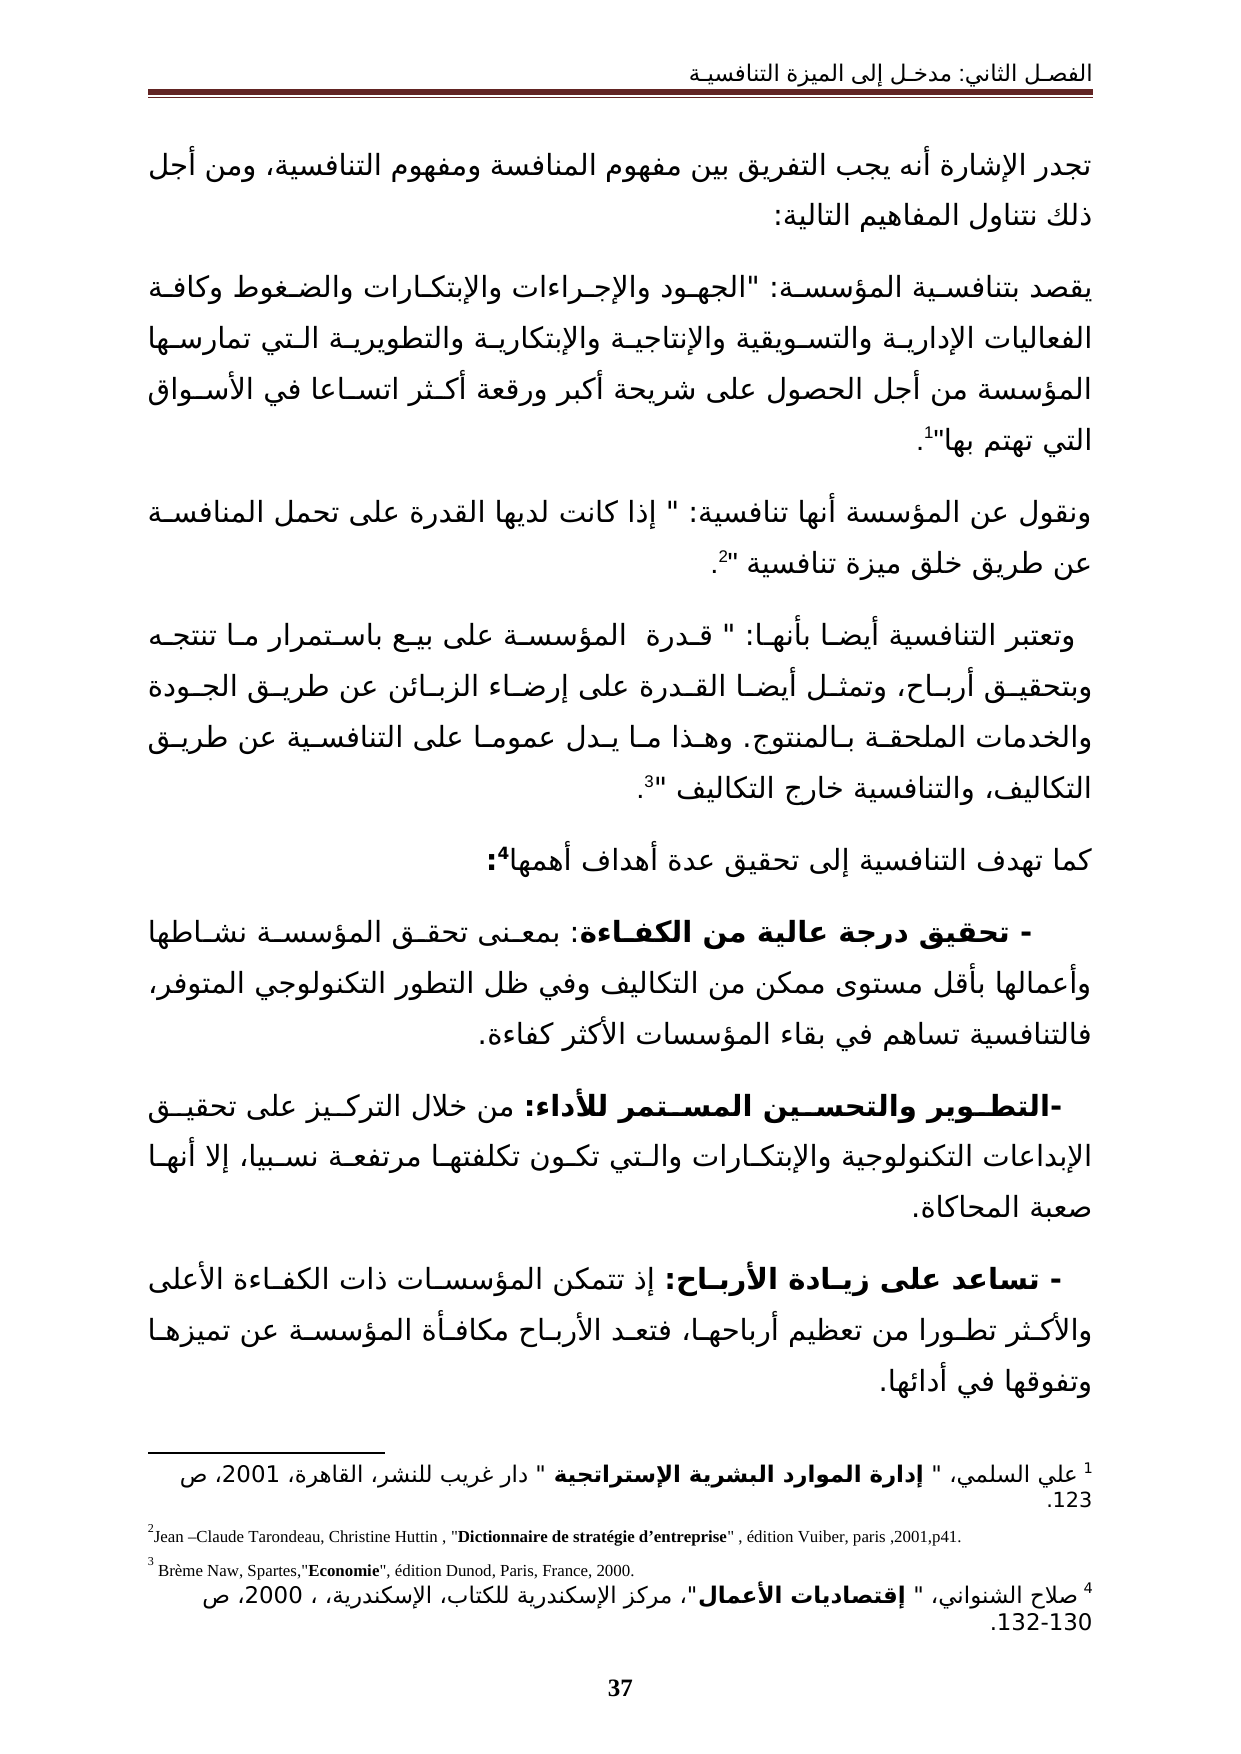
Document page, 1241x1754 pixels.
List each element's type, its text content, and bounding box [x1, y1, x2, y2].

text وتعتبر التنافسية أيضا بأنها: " قدرة المؤسسة على بيع باستمرار ما تنتجه وبتحقيق أرباح، وتمثل أيضا القدرة على إرضاء الزبائن عن طريق الجودة والخدمات الملحقة بالمنتوج. وهذا ما يدل عموما على التنافسية عن طريق التكاليف، والتنافسية خارج التكاليف ". [148, 618, 1093, 806]
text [148, 148, 1093, 232]
text -التطوير والتحسين المستمر للأداء: من خلال التركيز على تحقيق الإبداعات التكنولوجية والإبتكارات والتي تكون تكلفتها مرتفعة نسبيا، إلا أنها صعبة المحاكاة. [148, 1089, 1093, 1225]
text يقصد بتنافسية المؤسسة: "الجهود والإجراءات والإبتكارات والضغوط وكافة الفعاليات الإدارية والتسويقية والإنتاجية والإبتكارية والتطويرية التي تمارسها المؤسسة من أجل الحصول على شريحة أكبر ورقعة أكثر اتساعا في الأسواق التي تهتم بها". [148, 270, 1093, 457]
text - تساعد على زيادة الأرباح: إذ تتمكن المؤسسات ذات الكفاءة الأعلى والأكثر تطورا من تعظيم أرباحها، فتعد الأرباح مكافأة المؤسسة عن تميزها وتفوقها في أدائها. [148, 1262, 1093, 1398]
text كما تهدف التنافسية إلى تحقيق عدة أهداف أهمها: [148, 843, 1093, 877]
text ونقول عن المؤسسة أنها تنافسية: " إذا كانت لديها القدرة على تحمل المنافسة عن طريق خلق ميزة تنافسية ". [148, 495, 1093, 581]
text - تحقيق درجة عالية من الكفاءة: بمعنى تحقق المؤسسة نشاطها وأعمالها بأقل مستوى ممكن من التكاليف وفي ظل التطور التكنولوجي المتوفر، فالتنافسية تساهم في بقاء المؤسسات الأكثر كفاءة. [148, 915, 1093, 1051]
